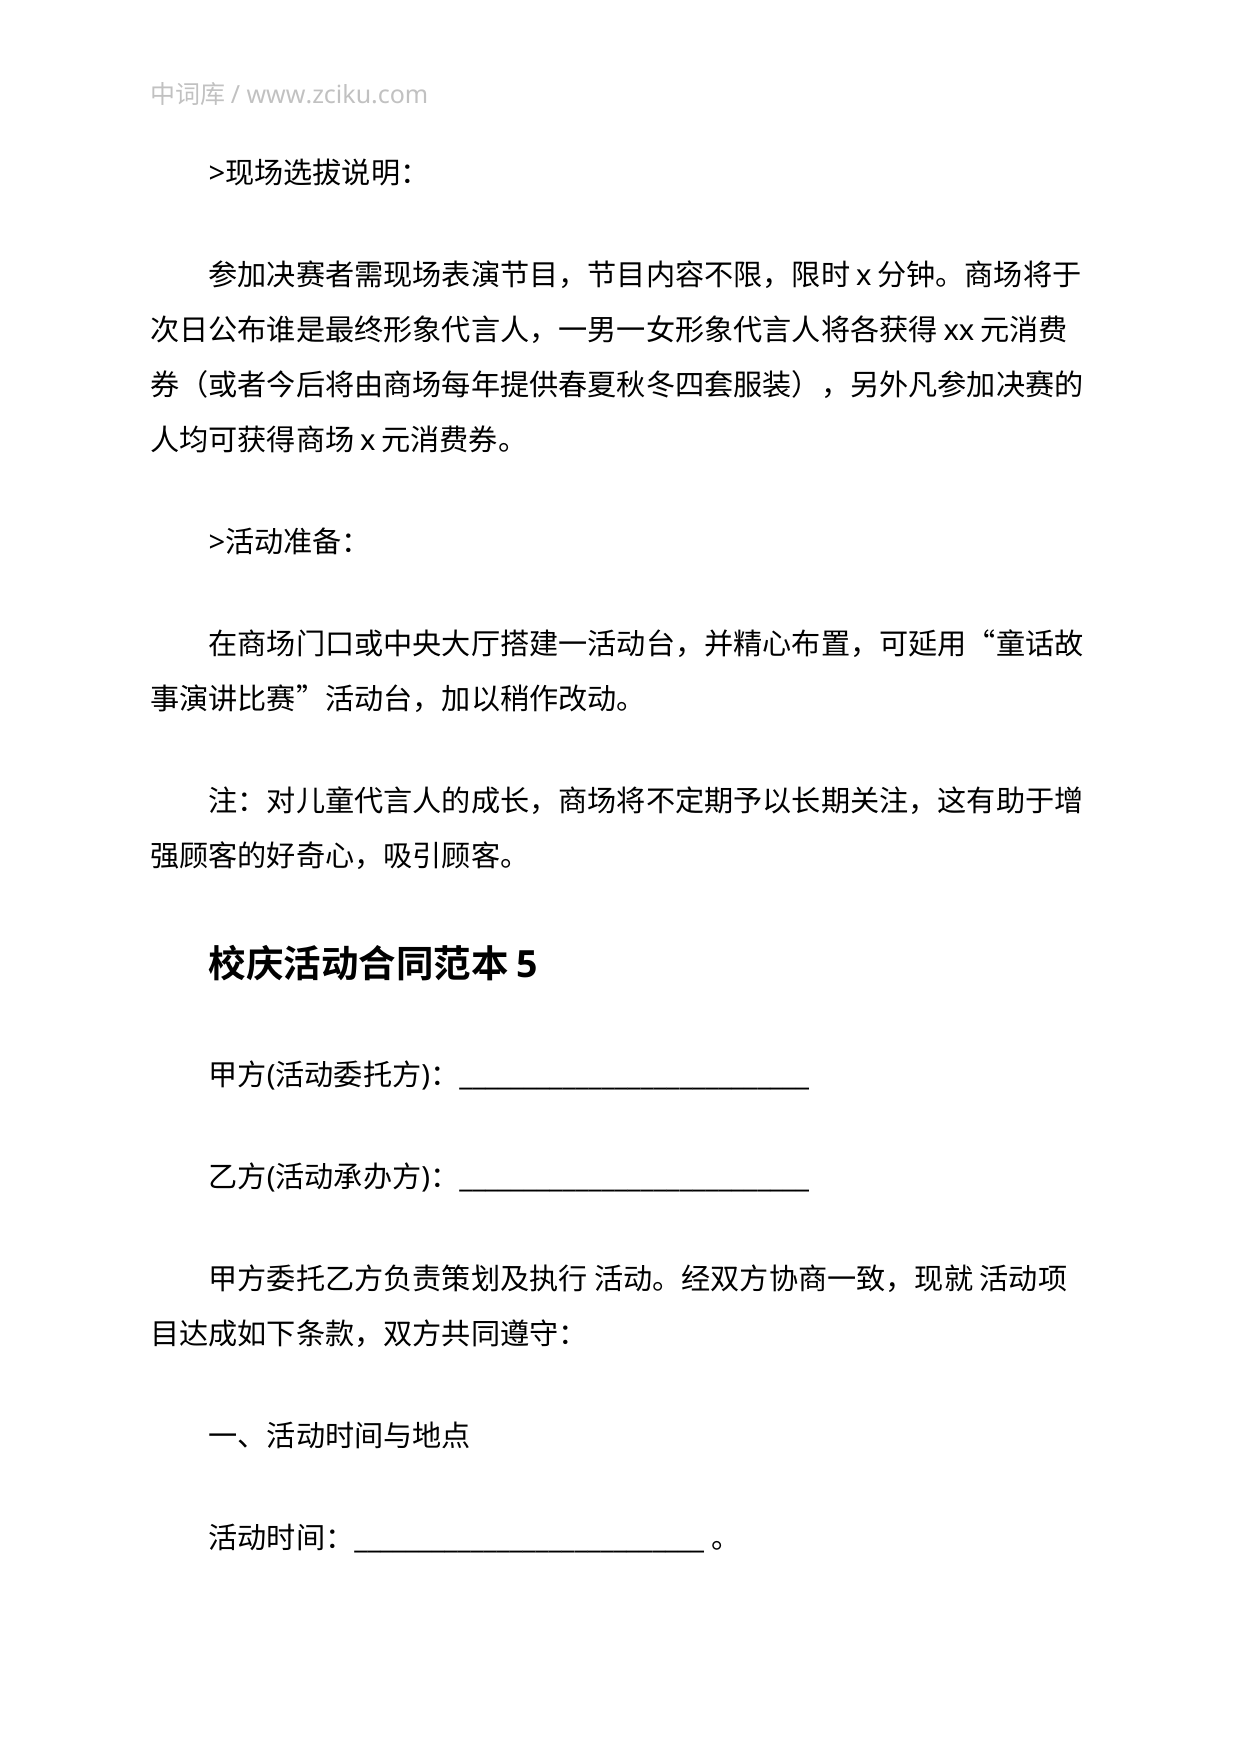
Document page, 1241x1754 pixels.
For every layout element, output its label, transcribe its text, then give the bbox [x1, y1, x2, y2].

text 甲方委托乙方负责策划及执行 活动。经双方协商一致，现就 活动项目达成如下条款，双方共同遵守： [150, 1256, 1090, 1353]
text >活动准备： [150, 519, 1090, 561]
text 注：对儿童代言人的成长，商场将不定期予以长期关注，这有助于增强顾客的好奇心，吸引顾客。 [150, 777, 1090, 875]
text 甲方(活动委托方)：___________________________ [150, 1052, 1090, 1094]
text 一、活动时间与地点 [150, 1412, 1090, 1455]
text 参加决赛者需现场表演节目，节目内容不限，限时x分钟。商场将于次日公布谁是最终形象代言人，一男一女形象代言人将各获得xx元消费券（或者今后将由商场每年提供春夏秋冬四套服装），另外凡参加决赛的人均可获得商场x元消费券。 [150, 252, 1090, 459]
text >现场选拔说明： [150, 150, 1090, 192]
text 乙方(活动承办方)：___________________________ [150, 1154, 1090, 1196]
text 在商场门口或中央大厅搭建一活动台，并精心布置，可延用“童话故事演讲比赛”活动台，加以稍作改动。 [150, 621, 1090, 718]
text 活动时间：___________________________ 。 [150, 1514, 1090, 1557]
text 校庆活动合同范本5 [150, 934, 1090, 989]
